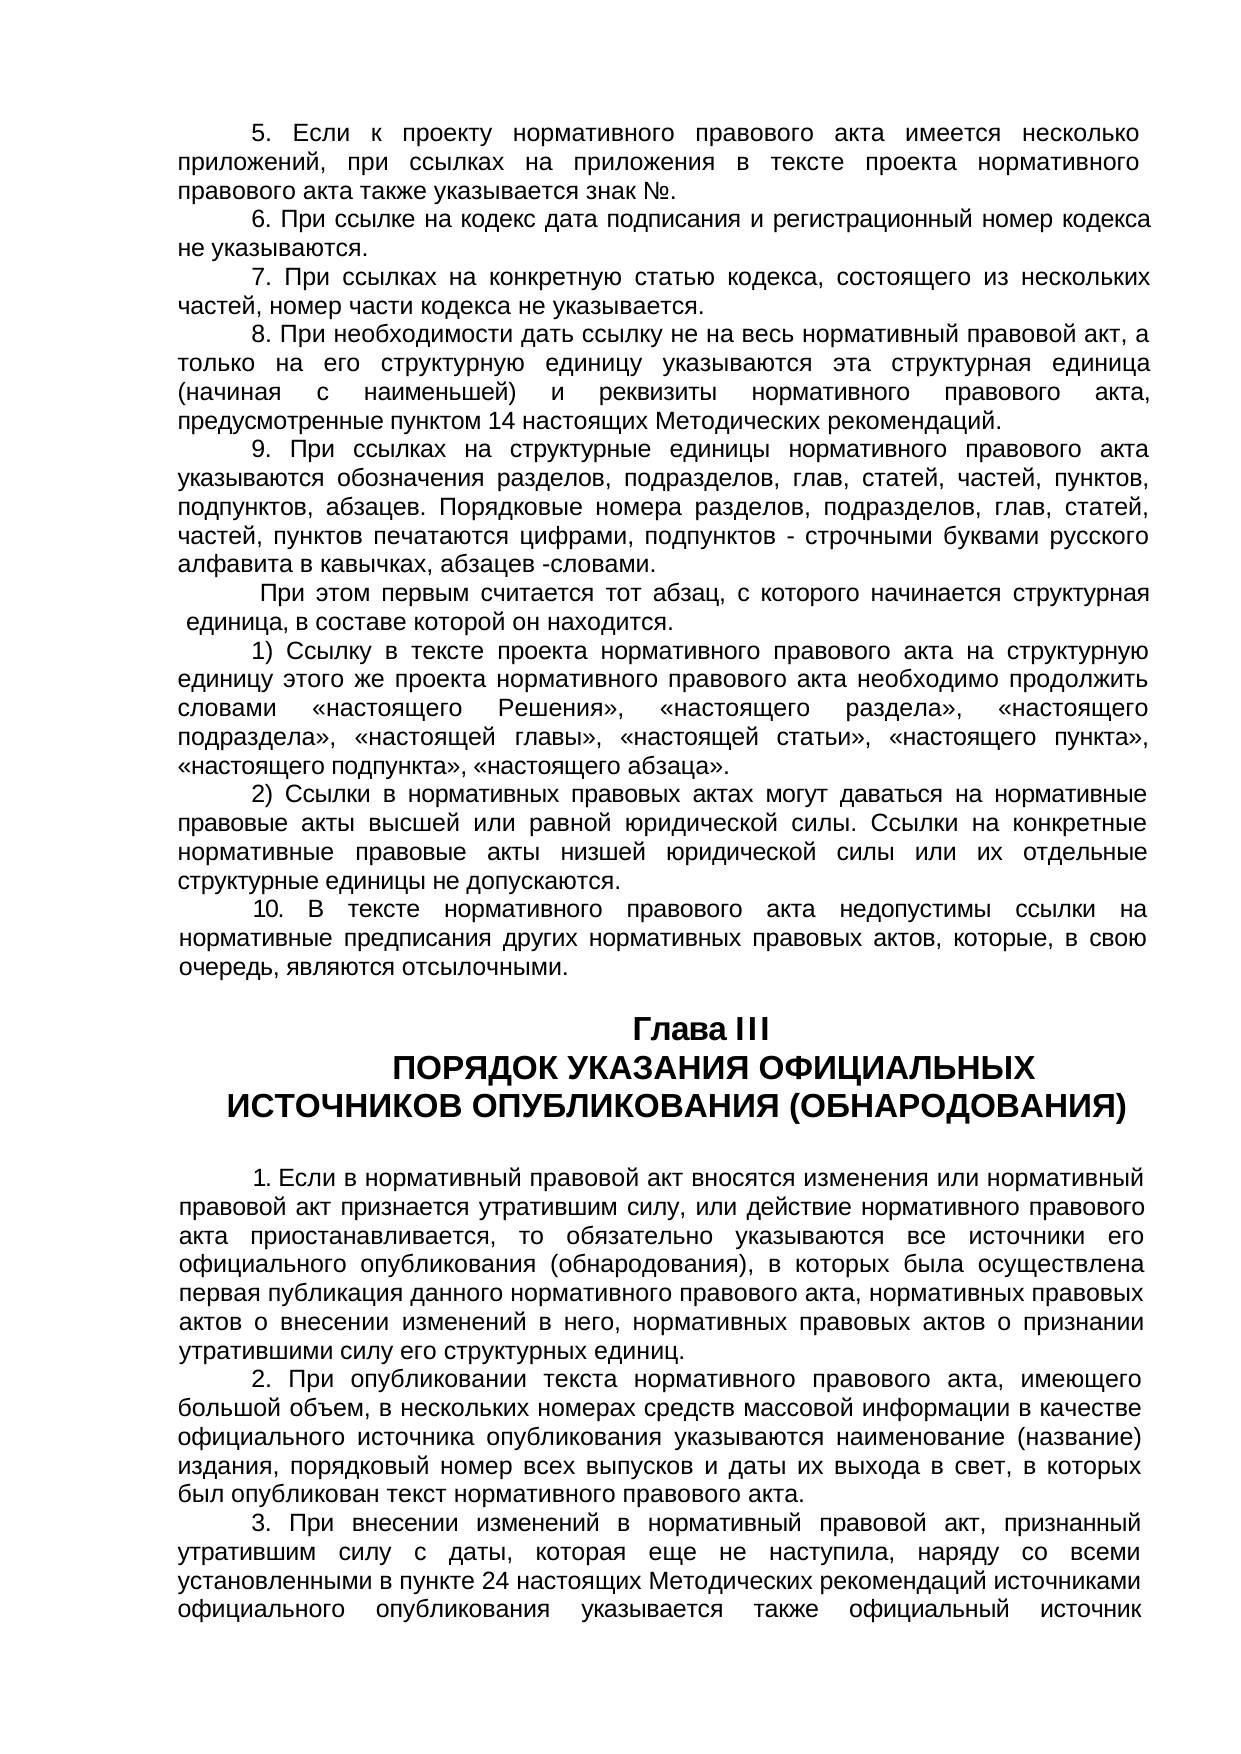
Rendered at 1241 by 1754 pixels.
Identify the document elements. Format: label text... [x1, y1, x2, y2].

text 10. В тексте нормативного правового акта недопустимы ссылки на нормативные предписания других нормативных правовых актов, которые, в свою очередь, являются отсылочными. [179, 894, 1147, 981]
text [177, 1508, 1141, 1623]
text 1. Если в нормативный правовой акт вносятся изменения или нормативный правовой акт признается утратившим силу, или действие нормативного правового акта приостанавливается, то обязательно указываются все источники его официального опубликования (обнародования), в которых была осуществлена первая публикация данного нормативного правового акта, нормативных правовых актов о внесении изменений в него, нормативных правовых актов о признании утратившими силу его структурных единиц. [179, 1163, 1145, 1364]
text Глава III [177, 1009, 1151, 1048]
text ПОРЯДОК УКАЗАНИЯ ОФИЦИАЛЬНЫХ ИСТОЧНИКОВ ОПУБЛИКОВАНИЯ (ОБНАРОДОВАНИЯ) [202, 1048, 1152, 1125]
text 6. При ссылке на кодекс дата подписания и регистрационный номер кодекса не указываются. [177, 204, 1152, 262]
text При этом первым считается тот абзац, с которого начинается структурная единица, в составе которой он находится. [186, 578, 1150, 636]
text 7. При ссылках на конкретную статью кодекса, состоящего из нескольких частей, номер части кодекса не указывается. [177, 262, 1151, 319]
text 2) Ссылки в нормативных правовых актах могут даваться на нормативные правовые акты высшей или равной юридической силы. Ссылки на конкретные нормативные правовые акты низшей юридической силы или их отдельные структурные единицы не допускаются. [177, 779, 1148, 894]
text 9. При ссылках на структурные единицы нормативного правового акта указываются обозначения разделов, подразделов, глав, статей, частей, пунктов, подпунктов, абзацев. Порядковые номера разделов, подразделов, глав, статей, частей, пунктов печатаются цифрами, подпунктов - строчными буквами русского алфавита в кавычках, абзацев -словами. [177, 434, 1150, 578]
text 5. Если к проекту нормативного правового акта имеется несколько приложений, при ссылках на приложения в тексте проекта нормативного правового акта также указывается знак №. [177, 118, 1141, 204]
text 8. При необходимости дать ссылку не на весь нормативный правовой акт, а только на его структурную единицу указываются эта структурная единица (начиная с наименьшей) и реквизиты нормативного правового акта, предусмотренные пунктом 14 настоящих Методических рекомендаций. [177, 319, 1151, 434]
text 1) Ссылку в тексте проекта нормативного правового акта на структурную единицу этого же проекта нормативного правового акта необходимо продолжить словами «настоящего Решения», «настоящего раздела», «настоящего подраздела», «настоящей главы», «настоящей статьи», «настоящего пункта», «настоящего подпункта», «настоящего абзаца». [177, 636, 1149, 779]
text 2. При опубликовании текста нормативного правового акта, имеющего большой объем, в нескольких номерах средств массовой информации в качестве официального источника опубликования указываются наименование (название) издания, порядковый номер всех выпусков и даты их выхода в свет, в которых был опубликован текст нормативного правового акта. [177, 1364, 1143, 1508]
